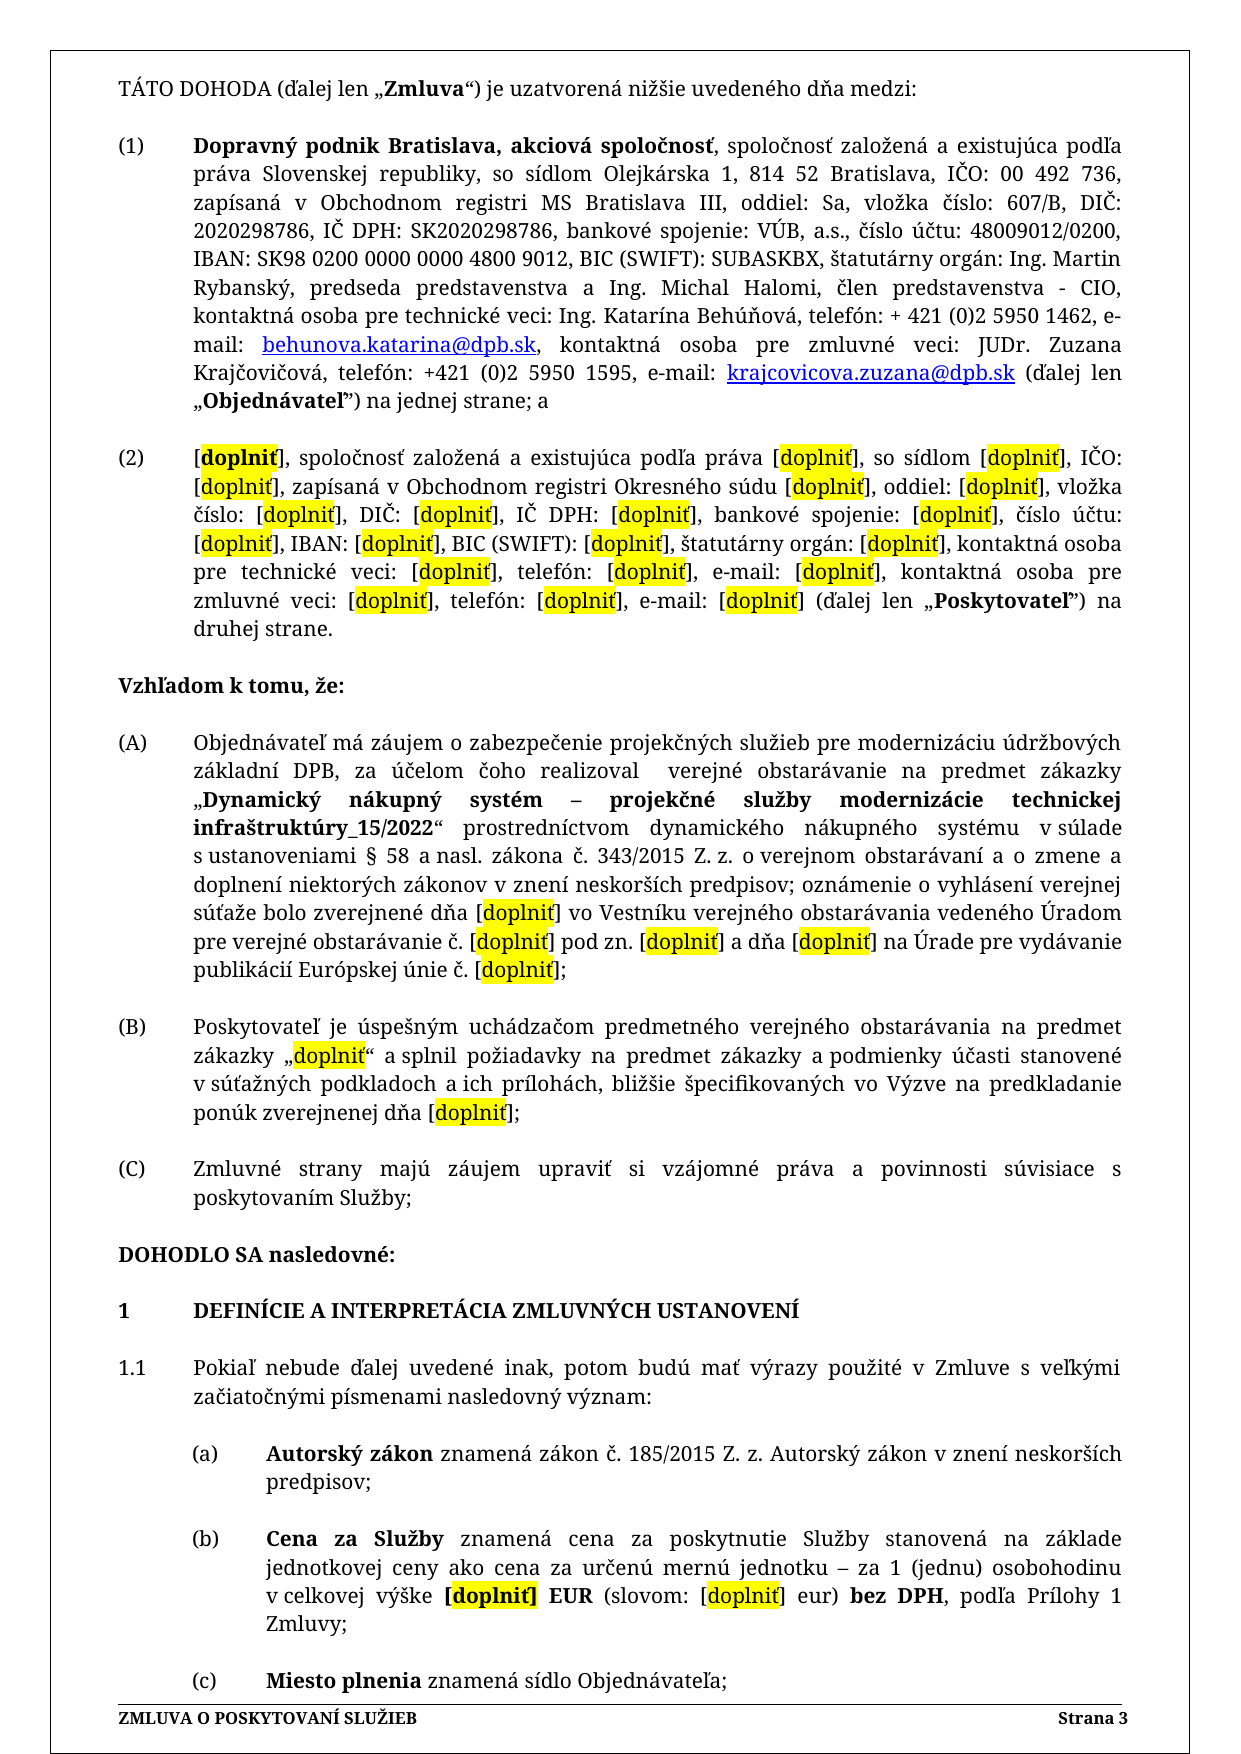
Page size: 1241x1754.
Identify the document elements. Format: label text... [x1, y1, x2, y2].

list [doplniť], spoločnosť založená a existujúca podľa práva [doplniť], so sídlom [doplniť], IČO: [doplniť], zapísaná v Obchodnom registri Okresného súdu [doplniť], oddiel: [doplniť], vložka číslo: [doplniť], DIČ: [doplniť], IČ DPH: [doplniť], bankové spojenie: [doplniť], číslo účtu: [doplniť], IBAN: [doplniť], BIC (SWIFT): [doplniť], štatutárny orgán: [doplniť], kontaktná osoba pre technické veci: [doplniť], telefón: [doplniť], e-mail: [doplniť], kontaktná osoba pre zmluvné veci: [doplniť], telefón: [doplniť], e-mail: [doplniť] (ďalej len „Poskytovateľ”) na druhej strane. [118, 443, 1122, 643]
list Definície a interpretácia zmluvných ustanovení [118, 1297, 1122, 1325]
text DOHODLO SA nasledovné: [118, 1240, 1122, 1268]
text Vzhľadom k tomu, že: [118, 671, 1122, 699]
list Dopravný podnik Bratislava, akciová spoločnosť, spoločnosť založená a existujúca podľa práva Slovenskej republiky, so sídlom Olejkárska 1, 814 52 Bratislava, IČO: 00 492 736, zapísaná v Obchodnom registri MS Bratislava III, oddiel: Sa, vložka číslo: 607/B, DIČ: 2020298786, IČ DPH: SK2020298786, bankové spojenie: VÚB, a.s., číslo účtu: 48009012/0200, IBAN: SK98 0200 0000 0000 4800 9012, BIC (SWIFT): SUBASKBX, štatutárny orgán: Ing. Martin Rybanský, predseda predstavenstva a Ing. Michal Halomi, člen predstavenstva - CIO, kontaktná osoba pre technické veci: Ing. Katarína Behúňová, telefón: + 421 (0)2 5950 1462, e-mail: behunova.katarina@dpb.sk, kontaktná osoba pre zmluvné veci: JUDr. Zuzana Krajčovičová, telefón: +421 (0)2 5950 1595, e-mail: krajcovicova.zuzana@dpb.sk (ďalej len „Objednávateľ”) na jednej strane; a [118, 131, 1122, 415]
list Pokiaľ nebude ďalej uvedené inak, potom budú mať výrazy použité v Zmluve s veľkými začiatočnými písmenami nasledovný význam: [118, 1353, 1122, 1410]
list Zmluvné strany majú záujem upraviť si vzájomné práva a povinnosti súvisiace s poskytovaním Služby; [118, 1154, 1122, 1211]
text TÁTO DOHODA (ďalej len „Zmluva“) je uzatvorená nižšie uvedeného dňa medzi: [118, 74, 1122, 102]
list Cena za Služby znamená cena za poskytnutie Služby stanovená na základe jednotkovej ceny ako cena za určenú mernú jednotku – za 1 (jednu) osobohodinu v celkovej výške [doplniť] EUR (slovom: [doplniť] eur) bez DPH, podľa Prílohy 1 Zmluvy; [192, 1524, 1122, 1638]
list Objednávateľ má záujem o zabezpečenie projekčných služieb pre modernizáciu údržbových základní DPB, za účelom čoho realizoval verejné obstarávanie na predmet zákazky „Dynamický nákupný systém – projekčné služby modernizácie technickej infraštruktúry_15/2022“ prostredníctvom dynamického nákupného systému v súlade s ustanoveniami § 58 a nasl. zákona č. 343/2015 Z. z. o verejnom obstarávaní a o zmene a doplnení niektorých zákonov v znení neskorších predpisov; oznámenie o vyhlásení verejnej súťaže bolo zverejnené dňa [doplniť] vo Vestníku verejného obstarávania vedeného Úradom pre verejné obstarávanie č. [doplniť] pod zn. [doplniť] a dňa [doplniť] na Úrade pre vydávanie publikácií Európskej únie č. [doplniť]; [118, 728, 1122, 984]
list Autorský zákon znamená zákon č. 185/2015 Z. z. Autorský zákon v znení neskorších predpisov; [192, 1439, 1122, 1496]
list Miesto plnenia znamená sídlo Objednávateľa; [192, 1666, 1122, 1695]
list Poskytovateľ je úspešným uchádzačom predmetného verejného obstarávania na predmet zákazky „doplniť“ a splnil požiadavky na predmet zákazky a podmienky účasti stanovené v súťažných podkladoch a ich prílohách, bližšie špecifikovaných vo Výzve na predkladanie ponúk zverejnenej dňa [doplniť]; [118, 1012, 1122, 1126]
